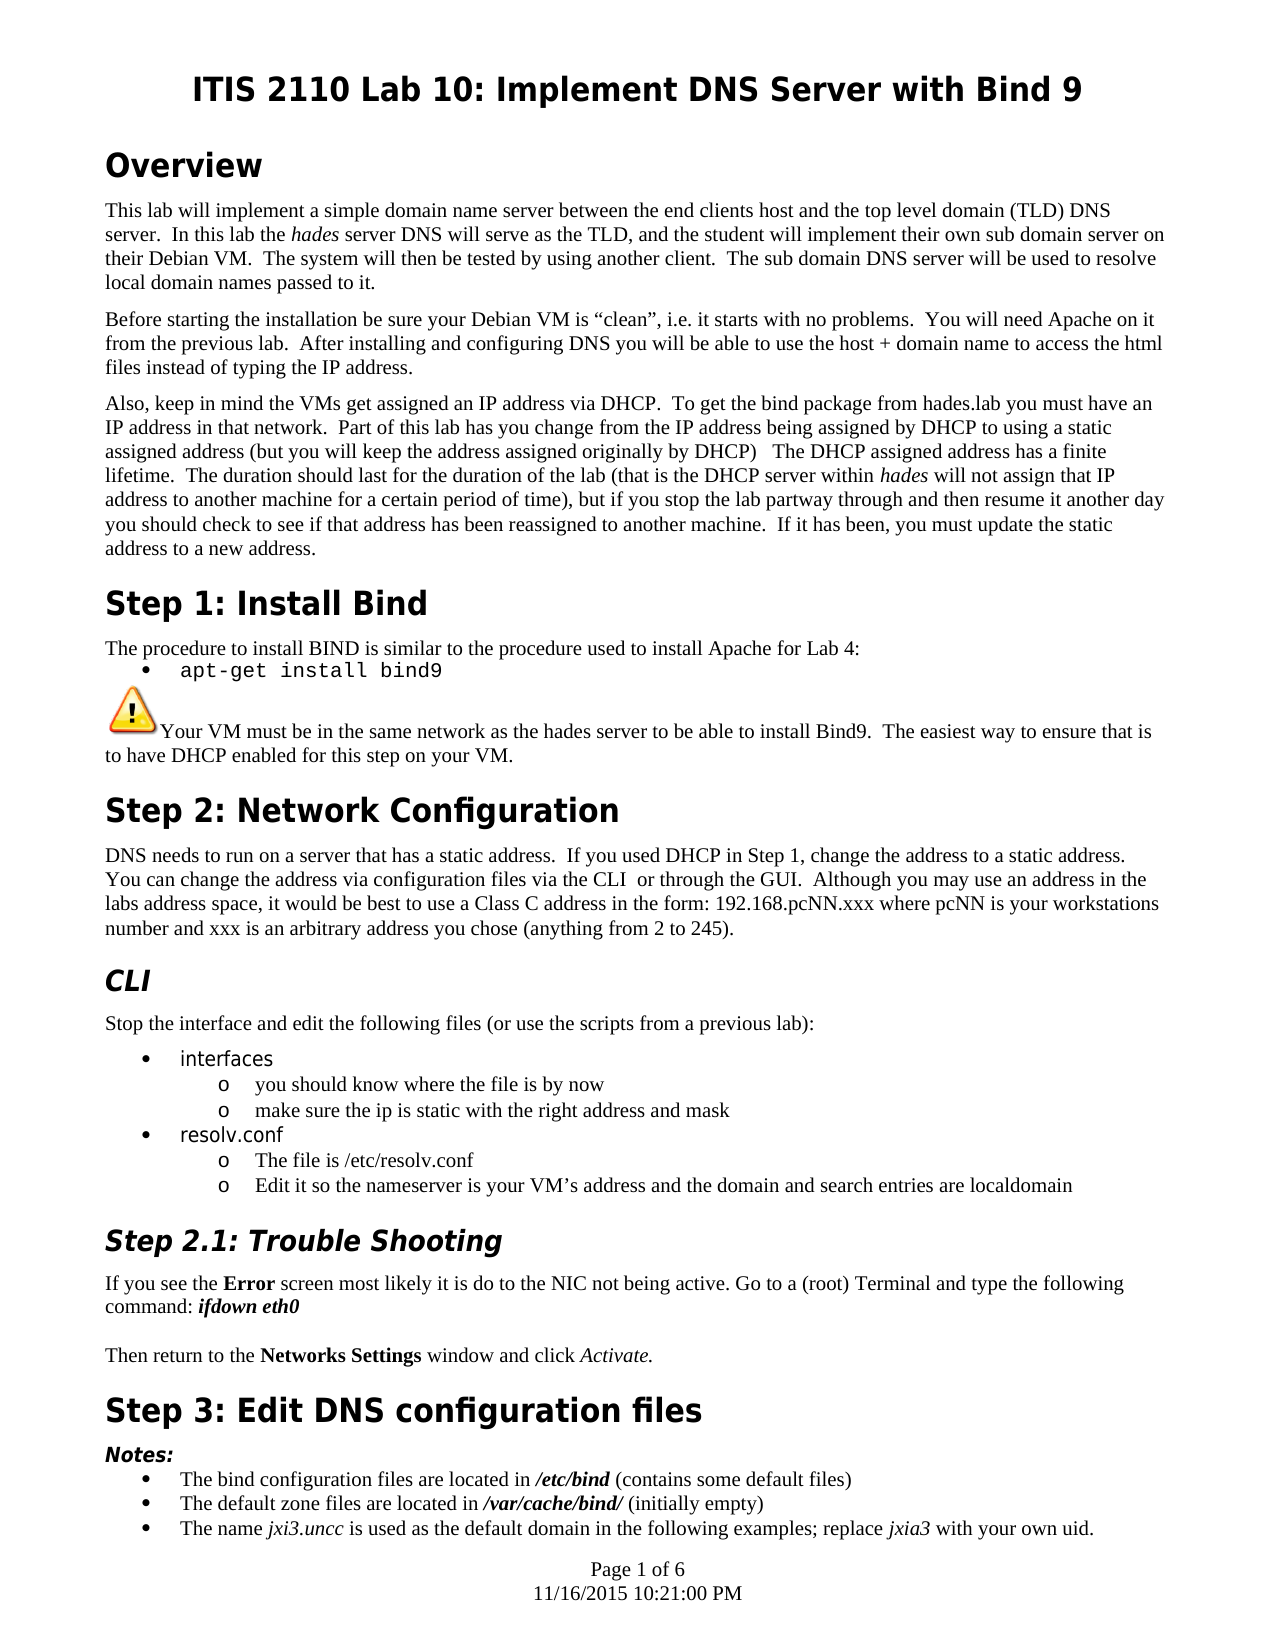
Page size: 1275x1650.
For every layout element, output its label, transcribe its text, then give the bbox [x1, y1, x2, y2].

list The name jxi3.uncc is used as the default domain in the following examples; replace jxia3 with your own uid. [142, 1515, 1170, 1539]
text If you see the Error screen most likely it is do to the NIC not being active. Go to a (root) Terminal and type the following command: ifdown eth0 [105, 1270, 1170, 1318]
list The file is /etc/resolv.conf [217, 1147, 1170, 1173]
text DNS needs to run on a server that has a static address. If you used DHCP in Step 1, change the address to a static address. You can change the address via configuration files via the CLI or through the GUI. Although you may use an address in the labs address space, it would be best to use a Class C address in the form: 192.168.pcNN.xxx where pcNN is your workstations number and xxx is an arbitrary address you chose (anything from 2 to 245). [105, 843, 1170, 939]
list Edit it so the nameserver is your VM’s address and the domain and search entries are localdomain [217, 1173, 1170, 1199]
subtitle Step 1: Install Bind [105, 584, 1170, 623]
list The default zone files are located in /var/cache/bind/ (initially empty) [142, 1491, 1170, 1515]
list make sure the ip is static with the right address and mask [217, 1097, 1170, 1123]
subtitle Overview [105, 146, 1170, 185]
subtitle Step 2: Network Configuration [105, 792, 1170, 831]
list apt-get install bind9 [142, 660, 1170, 684]
text Your VM must be in the same network as the hades server to be able to install Bind9. The easiest way to ensure that is to have DHCP enabled for this step on your VM. [105, 684, 1170, 767]
text The procedure to install BIND is similar to the procedure used to install Apache for Lab 4: [105, 636, 1170, 660]
subtitle CLI [105, 964, 1170, 998]
subtitle Step 2.1: Trouble Shooting [105, 1224, 1170, 1258]
text Then return to the Networks Settings window and click Activate. [105, 1343, 1170, 1367]
picture [105, 683, 160, 739]
subtitle Step 3: Edit DNS configuration files [105, 1392, 1170, 1431]
list The bind configuration files are located in /etc/bind (contains some default files) [142, 1467, 1170, 1491]
list resolv.conf [142, 1123, 1170, 1147]
text Also, keep in mind the VMs get assigned an IP address via DHCP. To get the bind package from hades.lab you must have an IP address in that network. Part of this lab has you change from the IP address being assigned by DHCP to using a static assigned address (but you will keep the address assigned originally by DHCP) The DHCP assigned address has a finite lifetime. The duration should last for the duration of the lab (that is the DHCP server within hades will not assign that IP address to another machine for a certain period of time), but if you stop the lab partway through and then resume it another day you should check to see if that address has been reassigned to another machine. If it has been, you must update the static address to a new address. [105, 391, 1170, 559]
text Notes: [105, 1443, 1170, 1467]
list you should know where the file is by now [217, 1072, 1170, 1097]
text Stop the interface and edit the following files (or use the scripts from a previous lab): [105, 1011, 1170, 1035]
text Before starting the installation be sure your Debian VM is “clean”, i.e. it starts with no problems. You will need Apache on it from the previous lab. After installing and configuring DNS you will be able to use the host + domain name to access the html files instead of typing the IP address. [105, 306, 1170, 379]
text This lab will implement a simple domain name server between the end clients host and the top level domain (TLD) DNS server. In this lab the hades server DNS will serve as the TLD, and the student will implement their own sub domain server on their Debian VM. The system will then be tested by using another client. The sub domain DNS server will be used to resolve local domain names passed to it. [105, 198, 1170, 294]
list interfaces [142, 1047, 1170, 1072]
